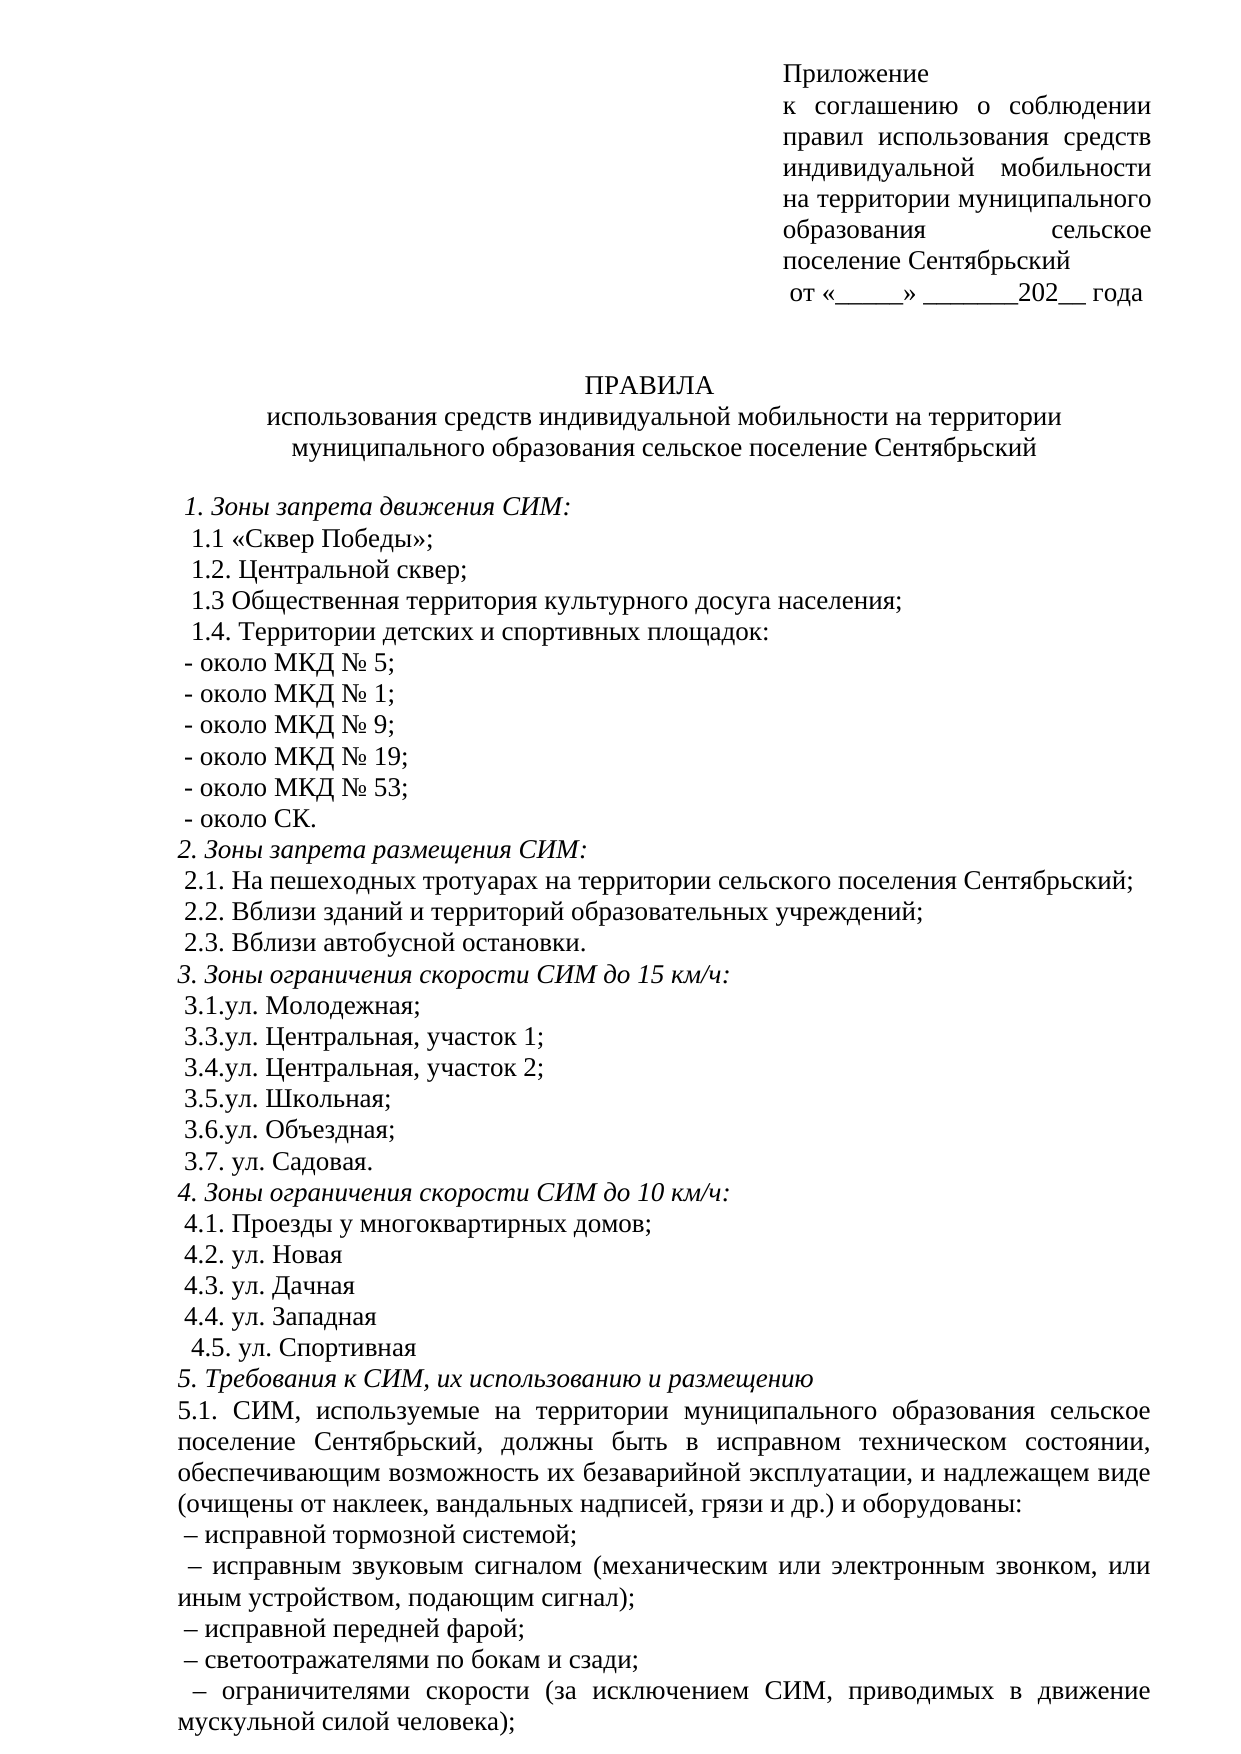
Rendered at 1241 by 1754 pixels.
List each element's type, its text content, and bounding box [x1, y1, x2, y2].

text – исправным звуковым сигналом (механическим или электронным звонком, или иным устройством, подающим сигнал); [177, 1549, 1152, 1612]
text – исправной передней фарой; [177, 1612, 1152, 1643]
text 3.5.ул. Школьная; [177, 1082, 1152, 1113]
text ПРАВИЛА [517, 369, 1152, 400]
text от «_____» _______202__ года [783, 276, 1152, 307]
text - около СК. [177, 802, 1152, 833]
text 1.3 Общественная территория культурного досуга населения; [177, 584, 1152, 615]
text - около МКД № 19; [177, 740, 1152, 771]
text 5.1. СИМ, используемые на территории муниципального образования сельское поселение Сентябрьский, должны быть в исправном техническом состоянии, обеспечивающим возможность их безаварийной эксплуатации, и надлежащем виде (очищены от наклеек, вандальных надписей, грязи и др.) и оборудованы: [177, 1394, 1152, 1518]
text использования средств индивидуальной мобильности на территории муниципального образования сельское поселение Сентябрьский [177, 400, 1152, 462]
text – светоотражателями по бокам и сзади; [177, 1643, 1152, 1674]
text 3.4.ул. Центральная, участок 2; [177, 1051, 1152, 1082]
text - около МКД № 5; [177, 646, 1152, 677]
text 1.1 «Сквер Победы»; [177, 522, 1152, 553]
text 2. Зоны запрета размещения СИМ: [177, 833, 1152, 864]
text 3.6.ул. Объездная; [177, 1113, 1152, 1144]
text 4. Зоны ограничения скорости СИМ до 10 км/ч: [177, 1176, 1152, 1207]
text – исправной тормозной системой; [177, 1518, 1152, 1549]
text – ограничителями скорости (за исключением СИМ, приводимых в движение мускульной силой человека); [177, 1674, 1152, 1736]
text 1.4. Территории детских и спортивных площадок: [177, 615, 1152, 646]
text 4.5. ул. Спортивная [177, 1331, 1152, 1363]
text 1. Зоны запрета движения СИМ: [177, 491, 1152, 522]
text 4.1. Проезды у многоквартирных домов; [177, 1207, 1152, 1238]
text - около МКД № 53; [177, 771, 1152, 802]
text 2.3. Вблизи автобусной остановки. [177, 927, 1152, 958]
text - около МКД № 9; [177, 708, 1152, 740]
text 5. Требования к СИМ, их использованию и размещению [177, 1363, 1152, 1394]
text 2.2. Вблизи зданий и территорий образовательных учреждений; [177, 895, 1152, 927]
text 3. Зоны ограничения скорости СИМ до 15 км/ч: [177, 958, 1152, 989]
text 4.4. ул. Западная [177, 1300, 1152, 1331]
text - около МКД № 1; [177, 677, 1152, 708]
text 4.2. ул. Новая [177, 1238, 1152, 1269]
text 3.7. ул. Садовая. [177, 1144, 1152, 1176]
text Приложение к соглашению о соблюдении правил использования средств индивидуальной мобильности на территории муниципального образования сельское поселение Сентябрьский [783, 29, 1152, 276]
text 4.3. ул. Дачная [177, 1269, 1152, 1300]
text 2.1. На пешеходных тротуарах на территории сельского поселения Сентябрьский; [177, 864, 1152, 895]
text 1.2. Центральной сквер; [177, 553, 1152, 584]
text 3.1.ул. Молодежная; [177, 989, 1152, 1020]
text 3.3.ул. Центральная, участок 1; [177, 1020, 1152, 1051]
